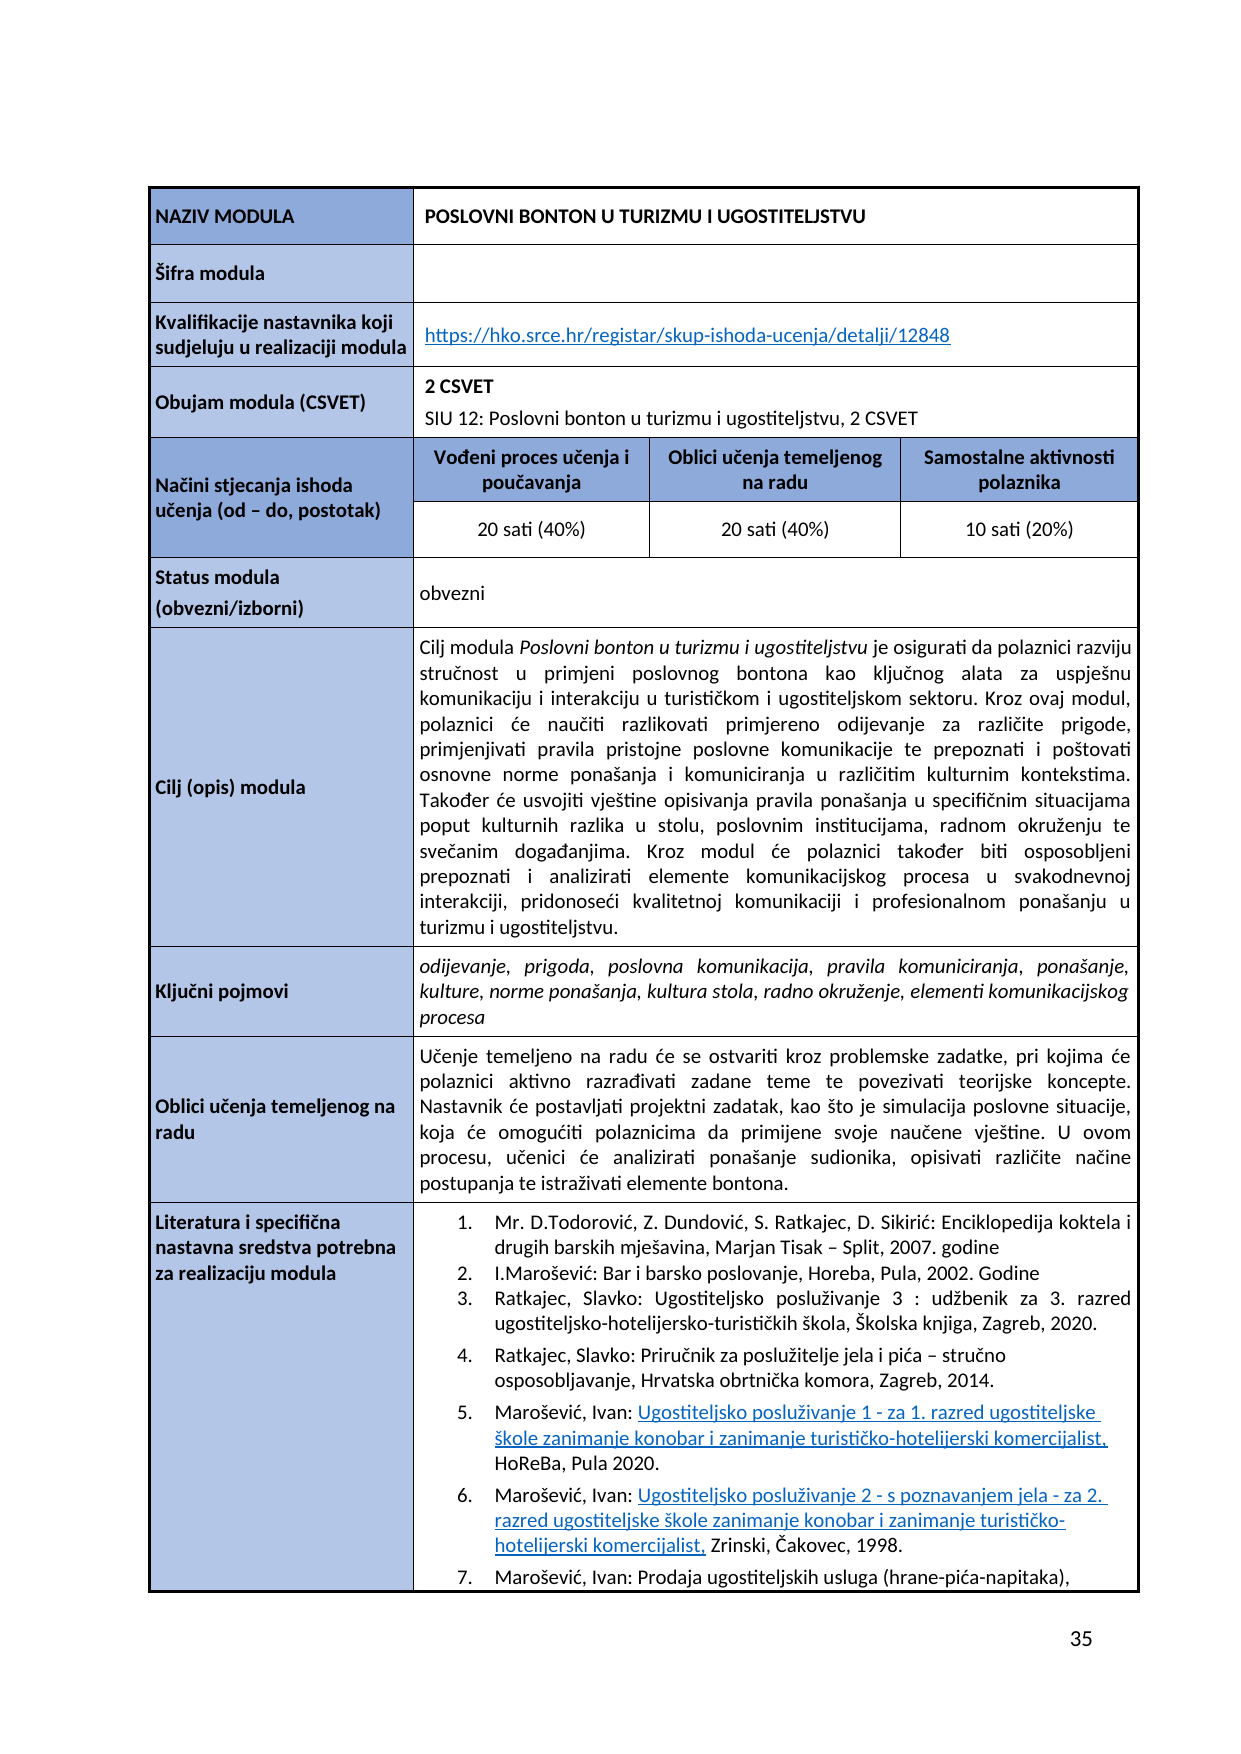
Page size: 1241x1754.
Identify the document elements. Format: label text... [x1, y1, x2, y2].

table_cell 10 sati (20%) [901, 502, 1137, 557]
table_cell [414, 245, 1137, 302]
table_cell Obujam modula (CSVET) [151, 367, 413, 437]
table_cell Oblici učenja temeljenog na radu [650, 438, 900, 501]
table_cell Učenje temeljeno na radu će se ostvariti kroz problemske zadatke, pri kojima će polaznici aktivno razrađivati zadane teme te povezivati teorijske koncepte. Nastavnik će postavljati projektni zadatak, kao što je simulacija poslovne situacije, koja će omogućiti polaznicima da primijene svoje naučene vještine. U ovom procesu, učenici će analizirati ponašanje sudionika, opisivati različite načine postupanja te istraživati elemente bontona. [414, 1037, 1137, 1202]
table_cell Načini stjecanja ishoda učenja (od – do, postotak) [151, 438, 413, 557]
table_cell 2 CSVET SIU 12: Poslovni bonton u turizmu i ugostiteljstvu, 2 CSVET [414, 367, 1137, 437]
table_cell obvezni [414, 558, 1137, 627]
table_cell Cilj (opis) modula [151, 628, 413, 946]
table_cell Status modula (obvezni/izborni) [151, 558, 413, 627]
table_cell 20 sati (40%) [414, 502, 649, 557]
table_cell 20 sati (40%) [650, 502, 900, 557]
table_cell Šifra modula [151, 245, 413, 302]
table_cell Ključni pojmovi [151, 947, 413, 1036]
table_cell Kvalifikacije nastavnika koji sudjeluju u realizaciji modula [151, 303, 413, 366]
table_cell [414, 1203, 1137, 1590]
table_cell https://hko.srce.hr/registar/skup-ishoda-ucenja/detalji/12848 [414, 303, 1137, 366]
table_cell Oblici učenja temeljenog na radu [151, 1037, 413, 1202]
table_cell Samostalne aktivnosti polaznika [901, 438, 1137, 501]
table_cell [151, 1203, 413, 1590]
table_header NAZIV MODULA [151, 189, 413, 244]
table_cell odijevanje, prigoda, poslovna komunikacija, pravila komuniciranja, ponašanje, kulture, norme ponašanja, kultura stola, radno okruženje, elementi komunikacijskog procesa [414, 947, 1137, 1036]
table_header POSLOVNI BONTON U TURIZMU I UGOSTITELJSTVU [414, 189, 1137, 244]
table_cell Vođeni proces učenja i poučavanja [414, 438, 649, 501]
table_cell Cilj modula Poslovni bonton u turizmu i ugostiteljstvu je osigurati da polaznici razviju stručnost u primjeni poslovnog bontona kao ključnog alata za uspješnu komunikaciju i interakciju u turističkom i ugostiteljskom sektoru. Kroz ovaj modul, polaznici će naučiti razlikovati primjereno odijevanje za različite prigode, primjenjivati pravila pristojne poslovne komunikacije te prepoznati i poštovati osnovne norme ponašanja i komuniciranja u različitim kulturnim kontekstima. Također će usvojiti vještine opisivanja pravila ponašanja u specifičnim situacijama poput kulturnih razlika u stolu, poslovnim institucijama, radnom okruženju te svečanim događanjima. Kroz modul će polaznici također biti osposobljeni prepoznati i analizirati elemente komunikacijskog procesa u svakodnevnoj interakciji, pridonoseći kvalitetnoj komunikaciji i profesionalnom ponašanju u turizmu i ugostiteljstvu. [414, 628, 1137, 946]
